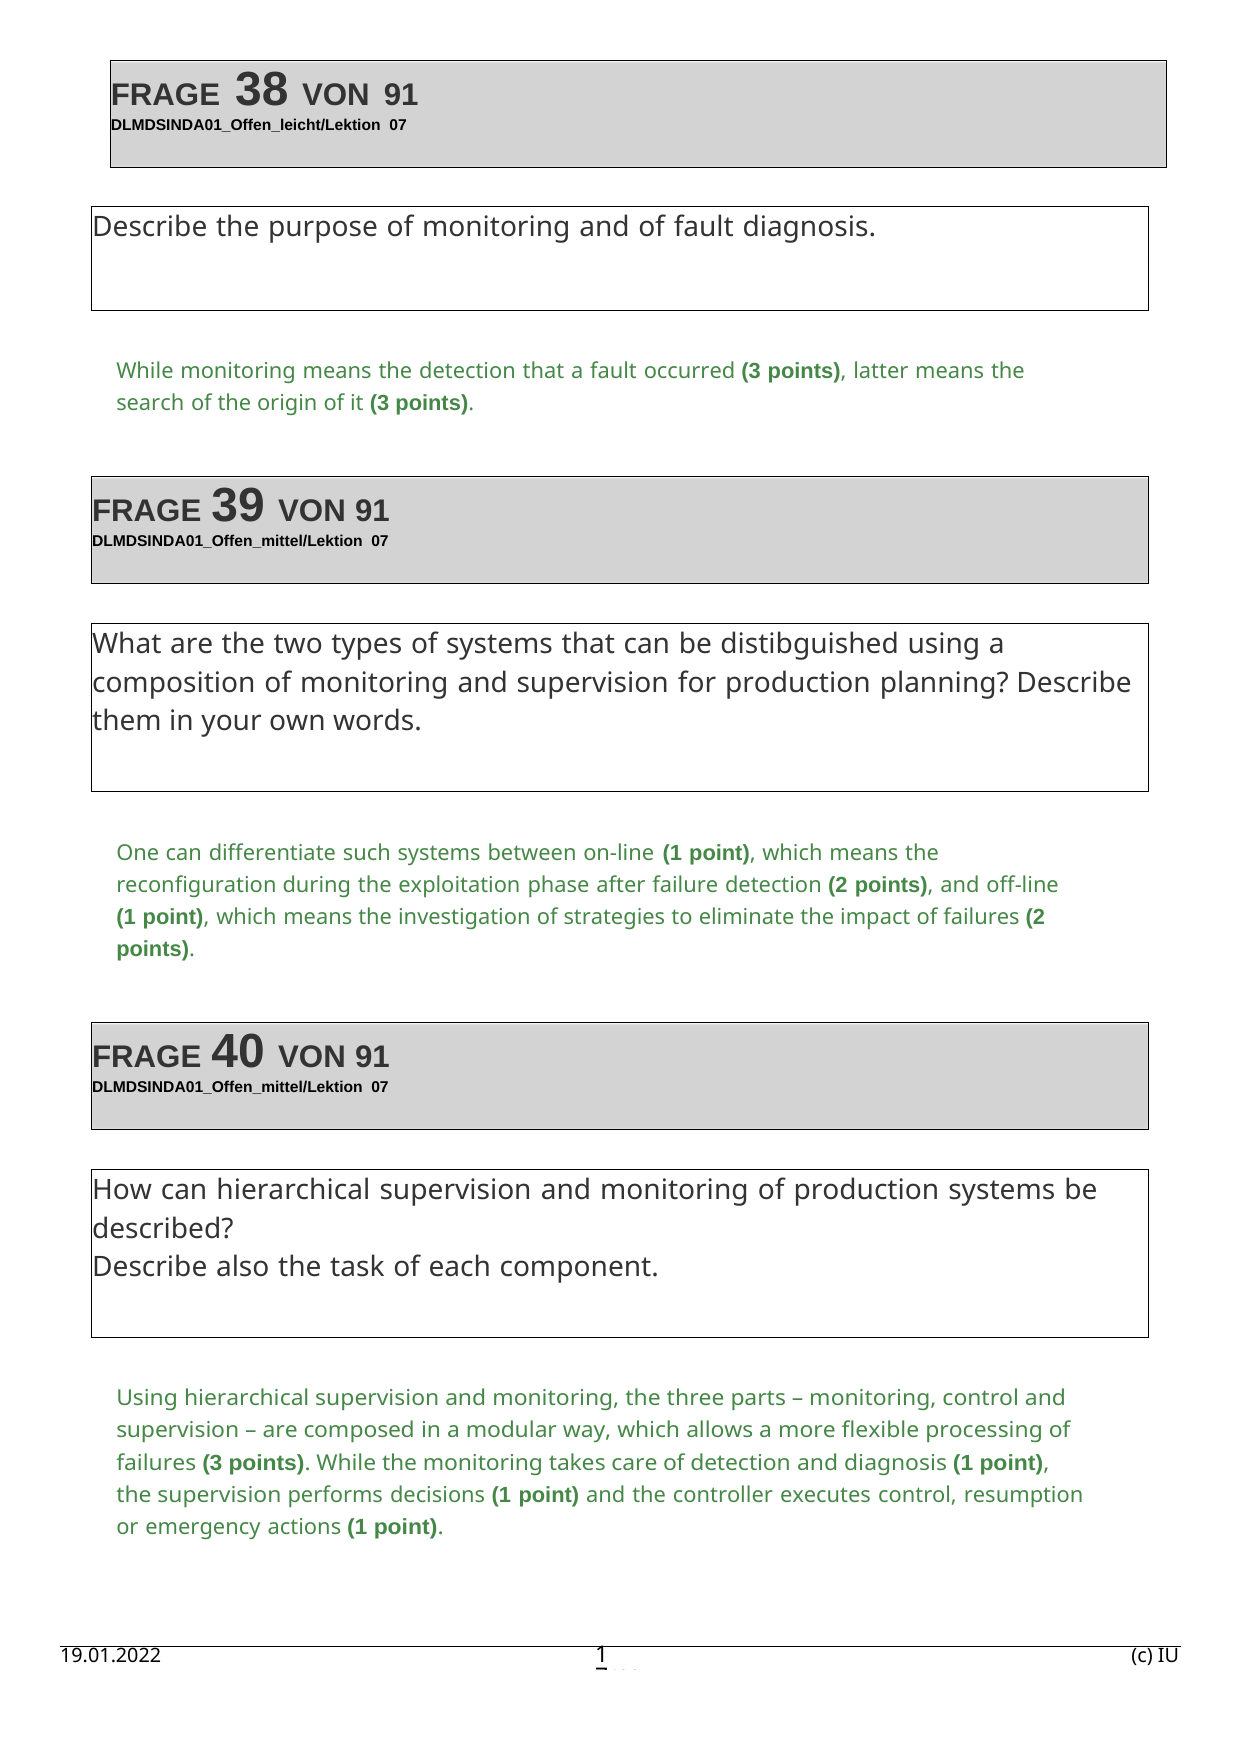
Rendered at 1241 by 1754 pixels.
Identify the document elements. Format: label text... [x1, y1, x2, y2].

picture [92, 624, 1148, 791]
picture [111, 61, 1166, 167]
text Using hierarchical supervision and monitoring, the three parts – monitoring, control and supervision – are composed in a modular way, which allows a more flexible processing of failures (3 points). While the monitoring takes care of detection and diagnosis (1 point), the supervision performs decisions (1 point) and the controller executes control, resumption or emergency actions (1 point). [116, 1382, 1090, 1540]
picture [92, 207, 1148, 310]
picture [92, 1023, 1148, 1129]
picture [92, 477, 1148, 583]
picture [92, 1170, 1148, 1337]
text While monitoring means the detection that a fault occurred (3 points), latter means the search of the origin of it (3 points). [116, 355, 1085, 417]
text One can differentiate such systems between on-line (1 point), which means the reconfiguration during the exploitation phase after failure detection (2 points), and off-line (1 point), which means the investigation of strategies to eliminate the impact of failures (2 points). [116, 836, 1085, 962]
